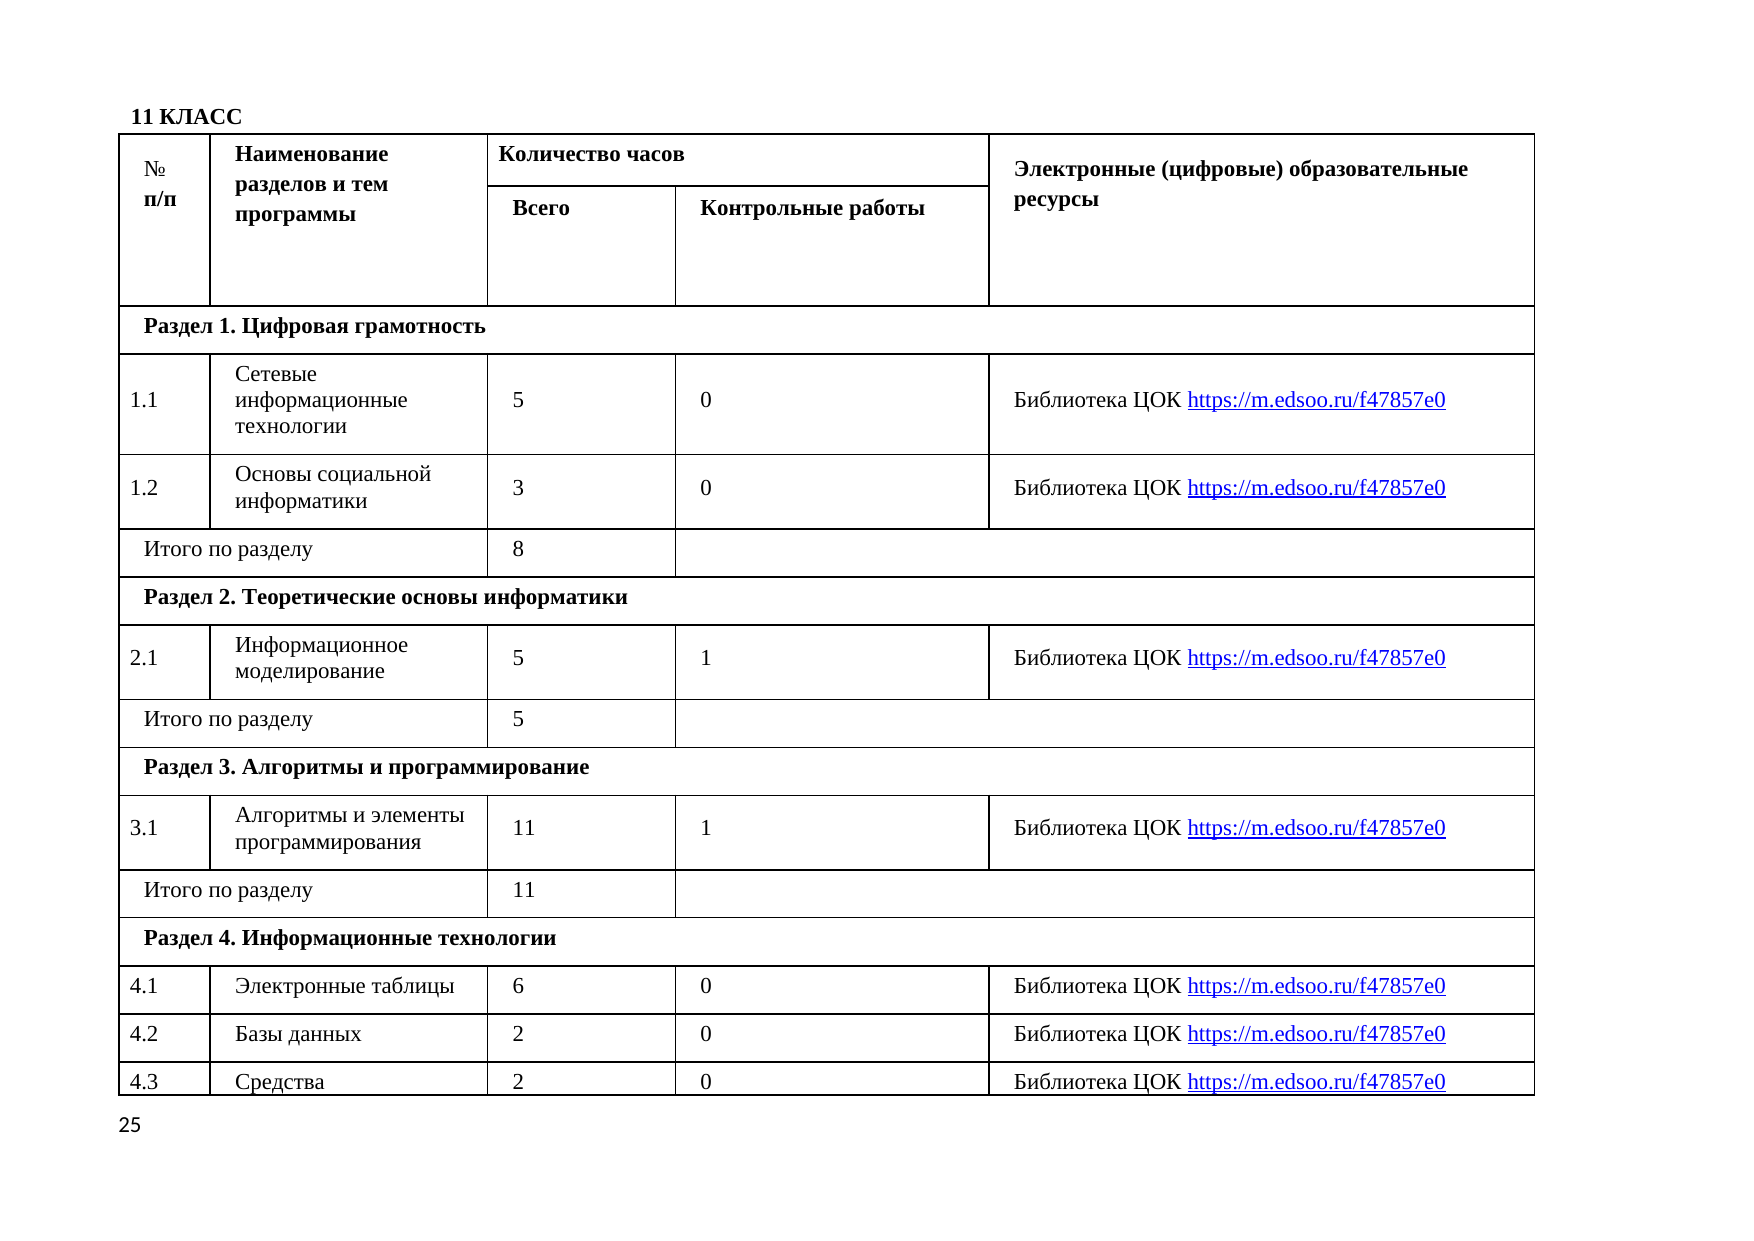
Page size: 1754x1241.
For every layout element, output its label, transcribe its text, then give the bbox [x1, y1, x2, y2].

table_cell [676, 871, 1534, 917]
table_header Электронные (цифровые) образовательные ресурсы [990, 135, 1534, 305]
table_cell 2 [488, 1063, 675, 1094]
table_cell Всего [488, 187, 675, 305]
table_cell 4.3 [120, 1063, 209, 1094]
table_cell 3.1 [120, 796, 209, 869]
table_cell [990, 967, 1534, 1013]
table_cell [676, 530, 1534, 576]
table_cell 1 [676, 626, 988, 698]
text 11 КЛАСС [131, 103, 1709, 129]
table_cell Итого по разделу [120, 700, 487, 746]
table_cell Раздел 1. Цифровая грамотность [120, 307, 1534, 353]
table_cell Основы социальной информатики [211, 455, 487, 528]
table_header Наименование разделов и тем программы [211, 135, 487, 305]
table_cell Базы данных [211, 1015, 487, 1061]
table_cell Электронные таблицы [211, 967, 487, 1013]
table_cell 8 [488, 530, 675, 576]
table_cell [990, 1015, 1534, 1061]
table_cell Раздел 2. Теоретические основы информатики [120, 578, 1534, 624]
table_cell Контрольные работы [676, 187, 988, 305]
table_cell 4.1 [120, 967, 209, 1013]
table_header Количество часов [488, 135, 988, 185]
table_cell 2.1 [120, 626, 209, 698]
table_cell 5 [488, 355, 675, 454]
table_cell 0 [676, 455, 988, 528]
table_cell Библиотека ЦОК https://m.edsoo.ru/f47857e0 [990, 626, 1534, 698]
table_cell 2 [488, 1015, 675, 1061]
table_cell Раздел 3. Алгоритмы и программирование [120, 748, 1534, 794]
table_cell Библиотека ЦОК https://m.edsoo.ru/f47857e0 [990, 355, 1534, 454]
table_cell Алгоритмы и элементы программирования [211, 796, 487, 869]
table_cell 1.2 [120, 455, 209, 528]
table_header № п/п [120, 135, 209, 305]
table_cell 3 [488, 455, 675, 528]
table_cell 11 [488, 871, 675, 917]
table_cell Итого по разделу [120, 530, 487, 576]
table_cell 6 [488, 967, 675, 1013]
table_cell 0 [676, 1063, 988, 1094]
table_cell [676, 700, 1534, 746]
table_cell 4.2 [120, 1015, 209, 1061]
table_cell 0 [676, 355, 988, 454]
table_cell 1.1 [120, 355, 209, 454]
table_cell 5 [488, 626, 675, 698]
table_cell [211, 1063, 487, 1094]
table_cell Раздел 4. Информационные технологии [120, 918, 1534, 965]
table_cell 5 [488, 700, 675, 746]
table_cell 11 [488, 796, 675, 869]
table_cell 1 [676, 796, 988, 869]
table_cell Библиотека ЦОК https://m.edsoo.ru/f47857e0 [990, 796, 1534, 869]
table_cell Библиотека ЦОК https://m.edsoo.ru/f47857e0 [990, 455, 1534, 528]
table_cell 0 [676, 967, 988, 1013]
table_cell Сетевые информационные технологии [211, 355, 487, 454]
table_cell Итого по разделу [120, 871, 487, 917]
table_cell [990, 1063, 1534, 1094]
table_cell Информационное моделирование [211, 626, 487, 698]
table_cell 0 [676, 1015, 988, 1061]
